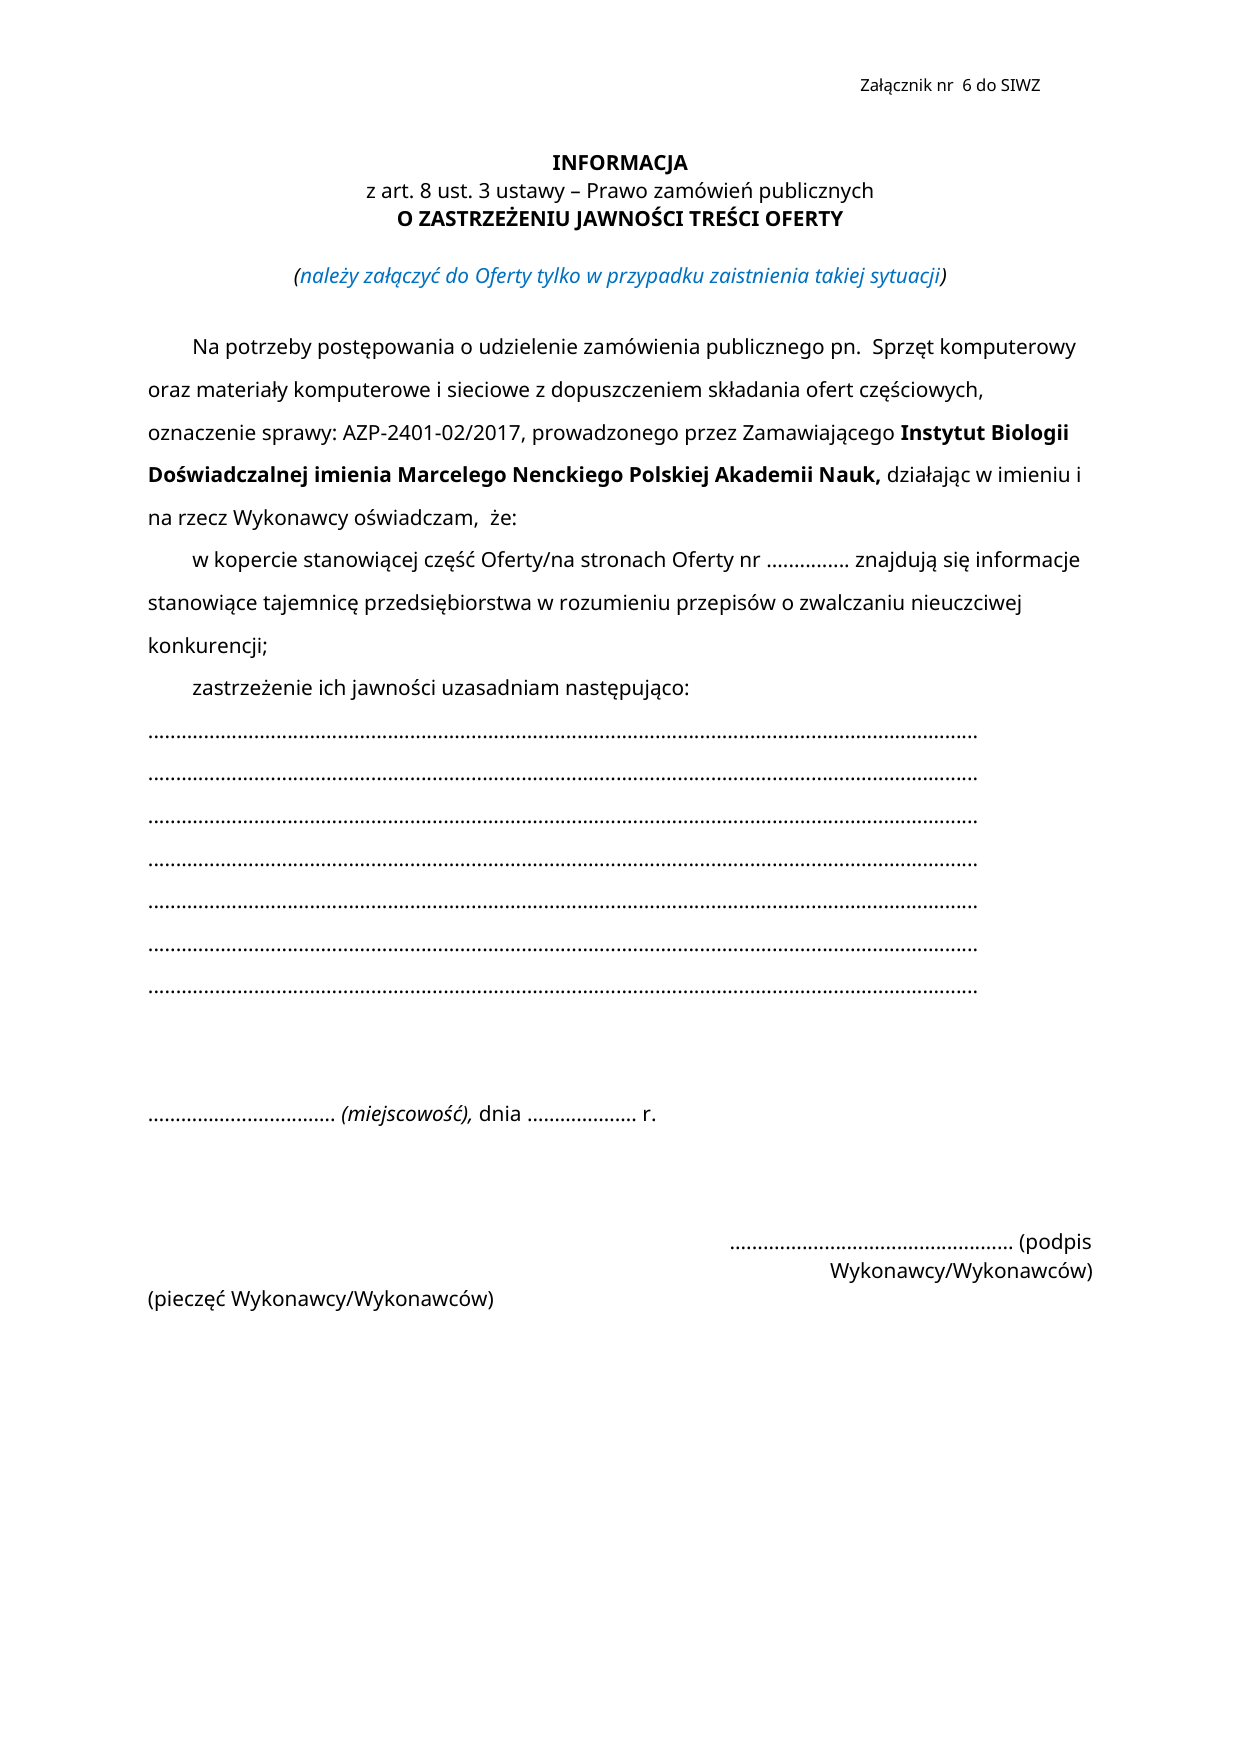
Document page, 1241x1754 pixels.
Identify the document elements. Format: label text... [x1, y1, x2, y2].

text ..................................................................................................................................................... [148, 929, 1092, 957]
text Na potrzeby postępowania o udzielenie zamówienia publicznego pn. Sprzęt komputerowy oraz materiały komputerowe i sieciowe z dopuszczeniem składania ofert częściowych, oznaczenie sprawy: AZP-2401-02/2017, prowadzonego przez Zamawiającego Instytut Biologii Doświadczalnej imienia Marcelego Nenckiego Polskiej Akademii Nauk, działając w imieniu i na rzecz Wykonawcy oświadczam, że: [148, 332, 1092, 531]
text (należy załączyć do Oferty tylko w przypadku zaistnienia takiej sytuacji) [148, 261, 1092, 290]
text ................................................... (podpis Wykonawcy/Wykonawców) [729, 1227, 1092, 1284]
text ..................................................................................................................................................... [148, 758, 1092, 787]
text w kopercie stanowiącej część Oferty/na stronach Oferty nr ............... znajdują się informacje stanowiące tajemnicę przedsiębiorstwa w rozumieniu przepisów o zwalczaniu nieuczciwej konkurencji; [148, 546, 1092, 659]
text INFORMACJA [148, 148, 1092, 176]
text ..................................................................................................................................................... [148, 716, 1092, 744]
text ..................................................................................................................................................... [148, 844, 1092, 872]
text z art. 8 ust. 3 ustawy – Prawo zamówień publicznych [148, 176, 1092, 204]
text ..................................................................................................................................................... [148, 801, 1092, 829]
text ..................................................................................................................................................... [148, 972, 1092, 1000]
text O ZASTRZEŻENIU JAWNOŚCI TREŚCI OFERTY [148, 204, 1092, 233]
text ..................................................................................................................................................... [148, 886, 1092, 915]
text zastrzeżenie ich jawności uzasadniam następująco: [148, 673, 1092, 702]
text ……………............……. (miejscowość), dnia ………….……. r. [148, 1099, 1092, 1128]
text (pieczęć Wykonawcy/Wykonawców) [148, 1284, 1092, 1313]
